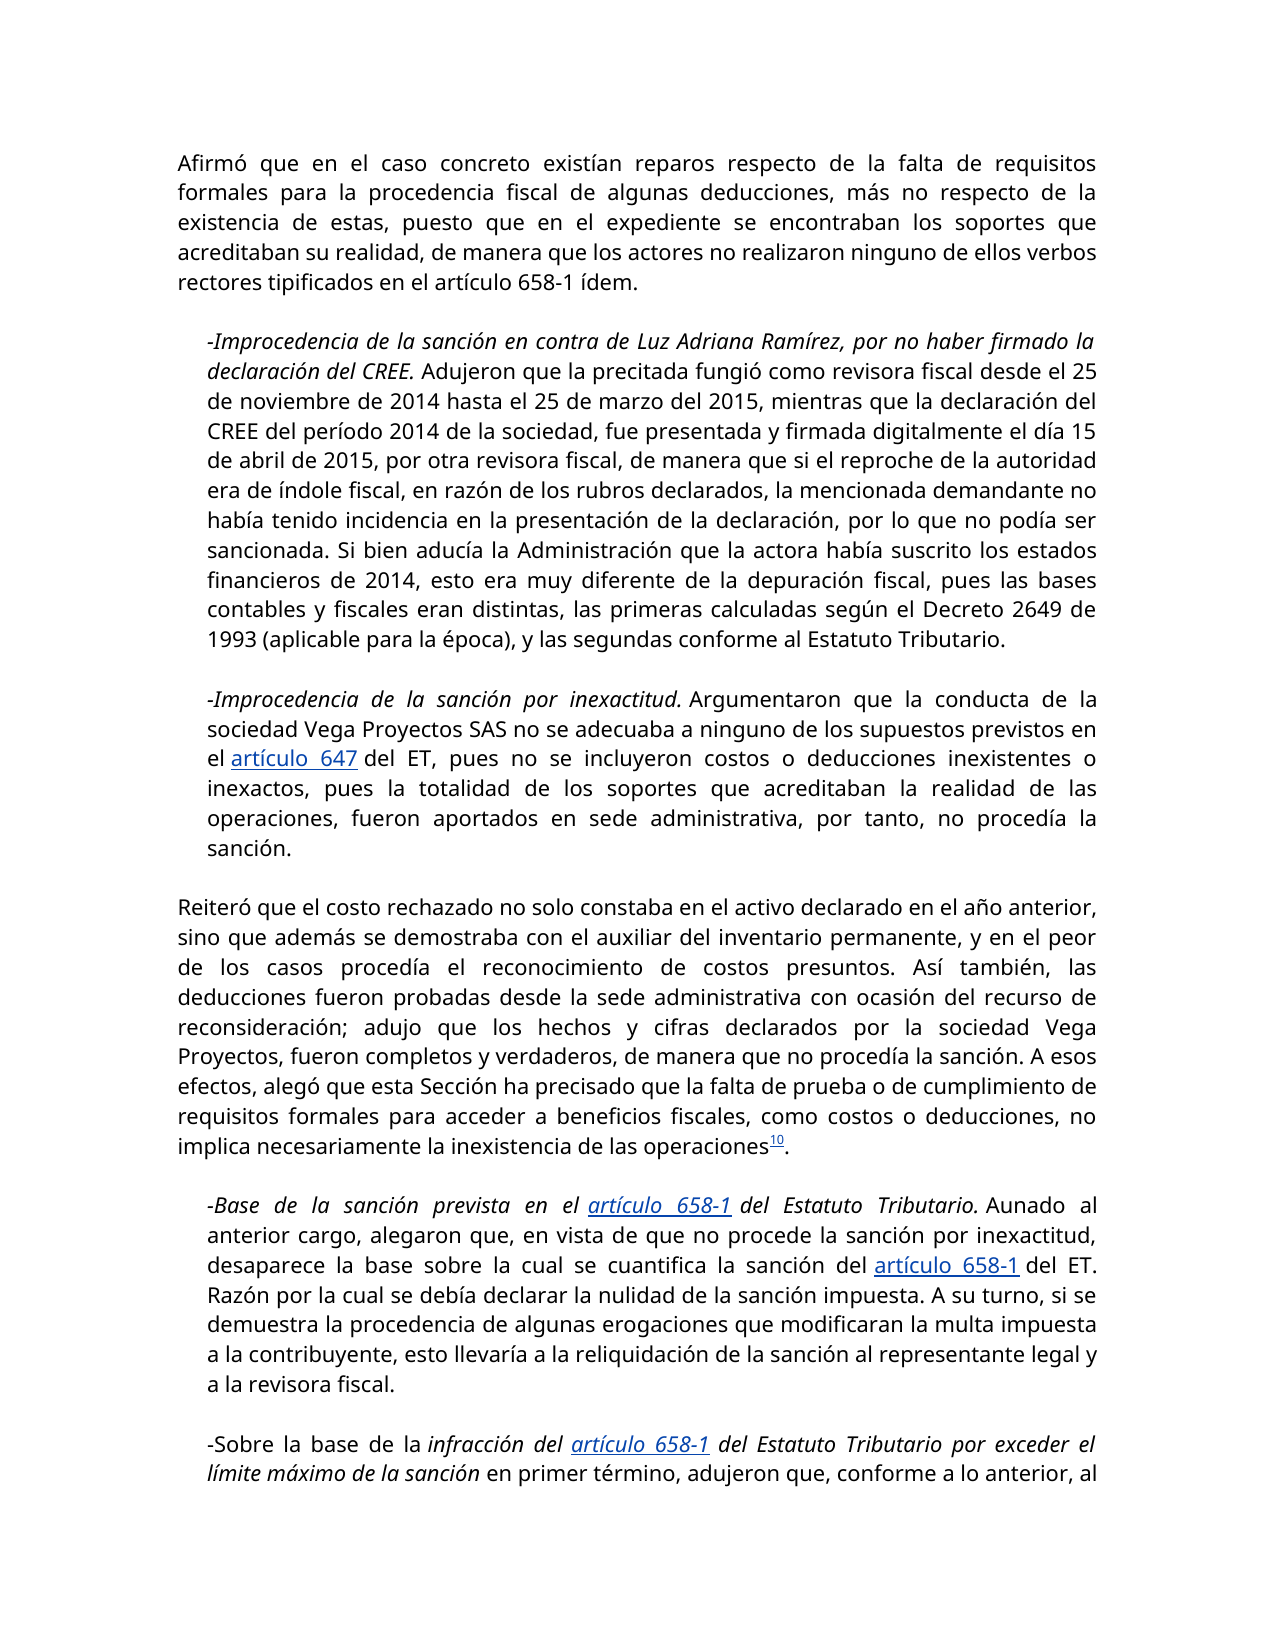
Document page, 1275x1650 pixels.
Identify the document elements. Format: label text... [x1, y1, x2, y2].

text -Improcedencia de la sanción por inexactitud. Argumentaron que la conducta de la sociedad Vega Proyectos SAS no se adecuaba a ninguno de los supuestos previstos en el artículo 647 del ET, pues no se incluyeron costos o deducciones inexistentes o inexactos, pues la totalidad de los soportes que acreditaban la realidad de las operaciones, fueron aportados en sede administrativa, por tanto, no procedía la sanción. [207, 684, 1098, 863]
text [207, 1429, 1098, 1488]
text -Improcedencia de la sanción en contra de Luz Adriana Ramírez, por no haber firmado la declaración del CREE. Adujeron que la precitada fungió como revisora fiscal desde el 25 de noviembre de 2014 hasta el 25 de marzo del 2015, mientras que la declaración del CREE del período 2014 de la sociedad, fue presentada y firmada digitalmente el día 15 de abril de 2015, por otra revisora fiscal, de manera que si el reproche de la autoridad era de índole fiscal, en razón de los rubros declarados, la mencionada demandante no había tenido incidencia en la presentación de la declaración, por lo que no podía ser sancionada. Si bien aducía la Administración que la actora había suscrito los estados financieros de 2014, esto era muy diferente de la depuración fiscal, pues las bases contables y fiscales eran distintas, las primeras calculadas según el Decreto 2649 de 1993 (aplicable para la época), y las segundas conforme al Estatuto Tributario. [207, 326, 1098, 654]
text -Base de la sanción prevista en el artículo 658-1 del Estatuto Tributario. Aunado al anterior cargo, alegaron que, en vista de que no procede la sanción por inexactitud, desaparece la base sobre la cual se cuantifica la sanción del artículo 658-1 del ET. Razón por la cual se debía declarar la nulidad de la sanción impuesta. A su turno, si se demuestra la procedencia de algunas erogaciones que modificaran la multa impuesta a la contribuyente, esto llevaría a la reliquidación de la sanción al representante legal y a la revisora fiscal. [207, 1190, 1098, 1399]
text Afirmó que en el caso concreto existían reparos respecto de la falta de requisitos formales para la procedencia fiscal de algunas deducciones, más no respecto de la existencia de estas, puesto que en el expediente se encontraban los soportes que acreditaban su realidad, de manera que los actores no realizaron ninguno de ellos verbos rectores tipificados en el artículo 658-1 ídem. [177, 148, 1098, 297]
text Reiteró que el costo rechazado no solo constaba en el activo declarado en el año anterior, sino que además se demostraba con el auxiliar del inventario permanente, y en el peor de los casos procedía el reconocimiento de costos presuntos. Así también, las deducciones fueron probadas desde la sede administrativa con ocasión del recurso de reconsideración; adujo que los hechos y cifras declarados por la sociedad Vega Proyectos, fueron completos y verdaderos, de manera que no procedía la sanción. A esos efectos, alegó que esta Sección ha precisado que la falta de prueba o de cumplimiento de requisitos formales para acceder a beneficios fiscales, como costos o deducciones, no implica necesariamente la inexistencia de las operaciones10. [177, 892, 1098, 1161]
